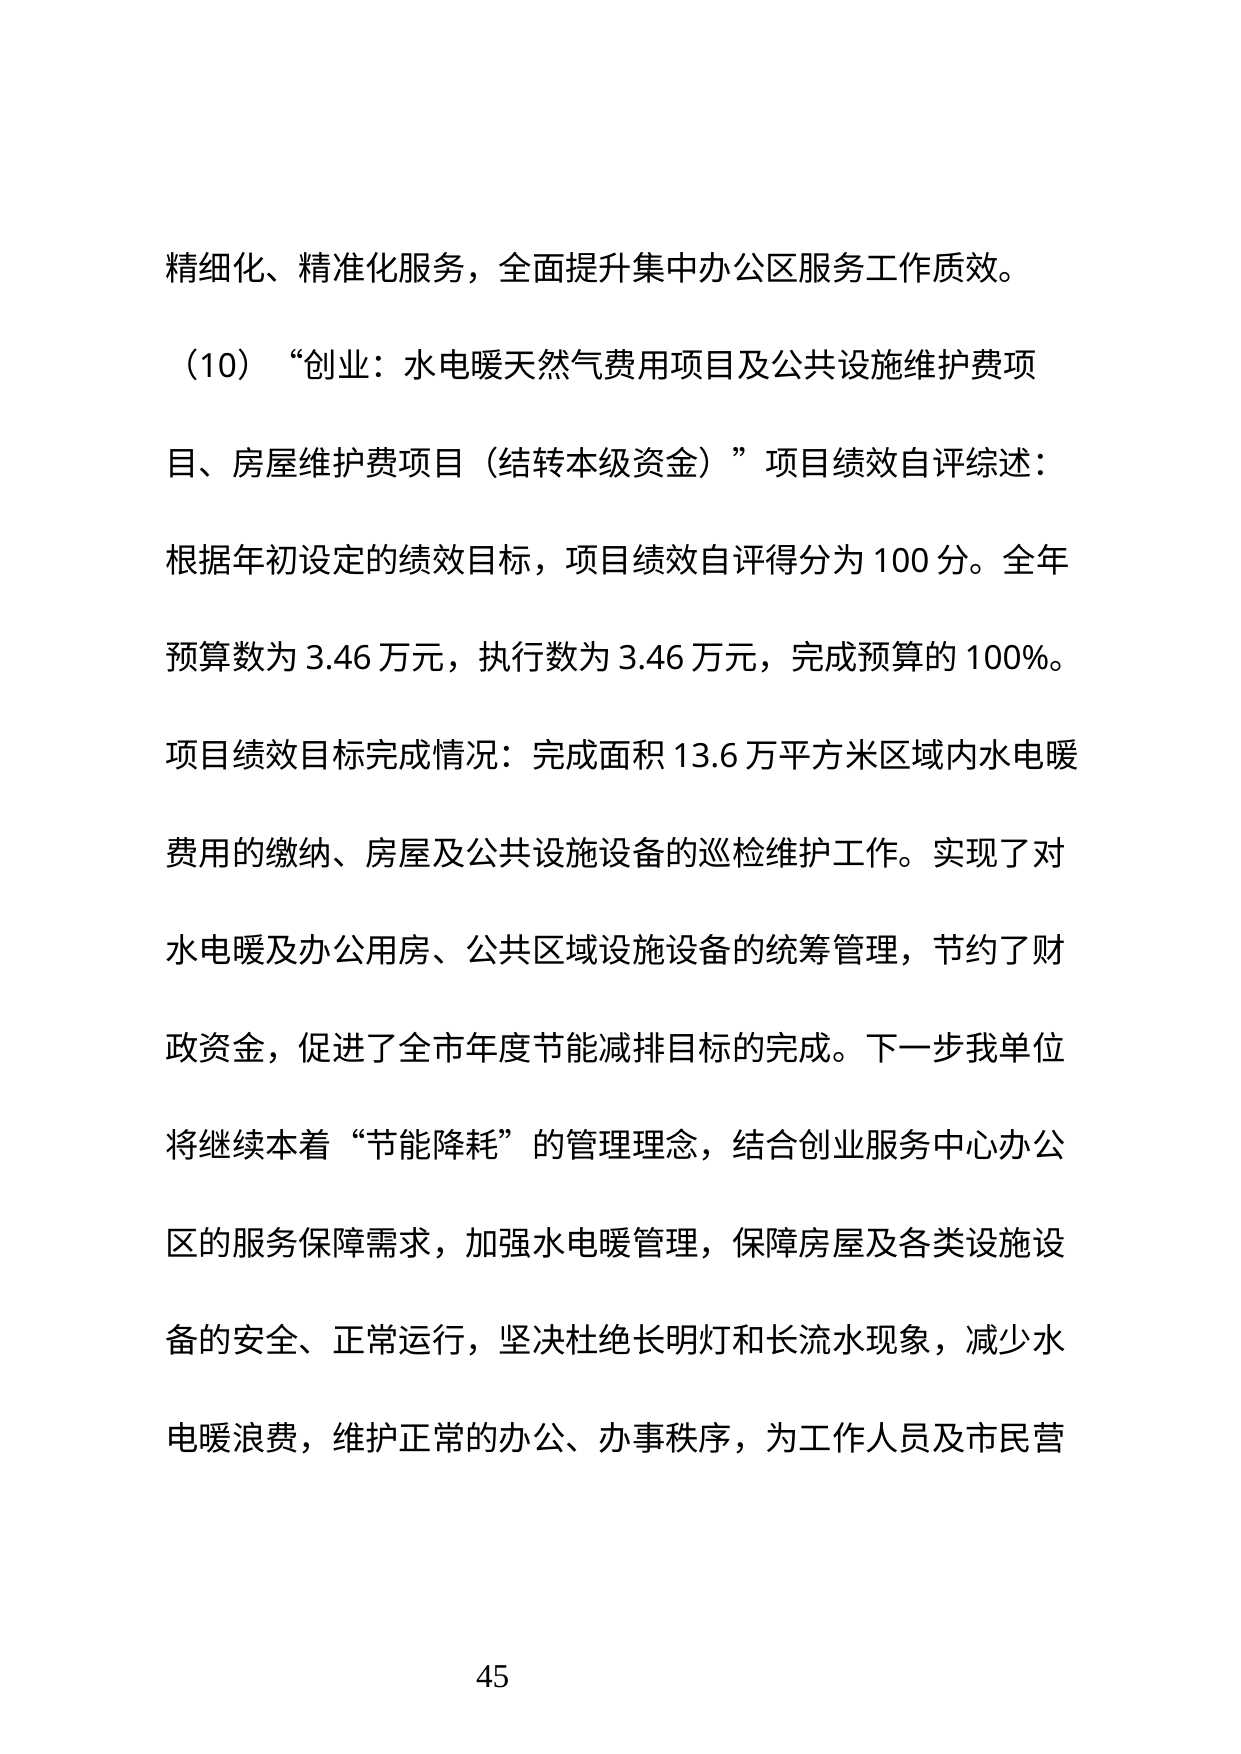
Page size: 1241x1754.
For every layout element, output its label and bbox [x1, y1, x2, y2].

text [165, 233, 1087, 1468]
